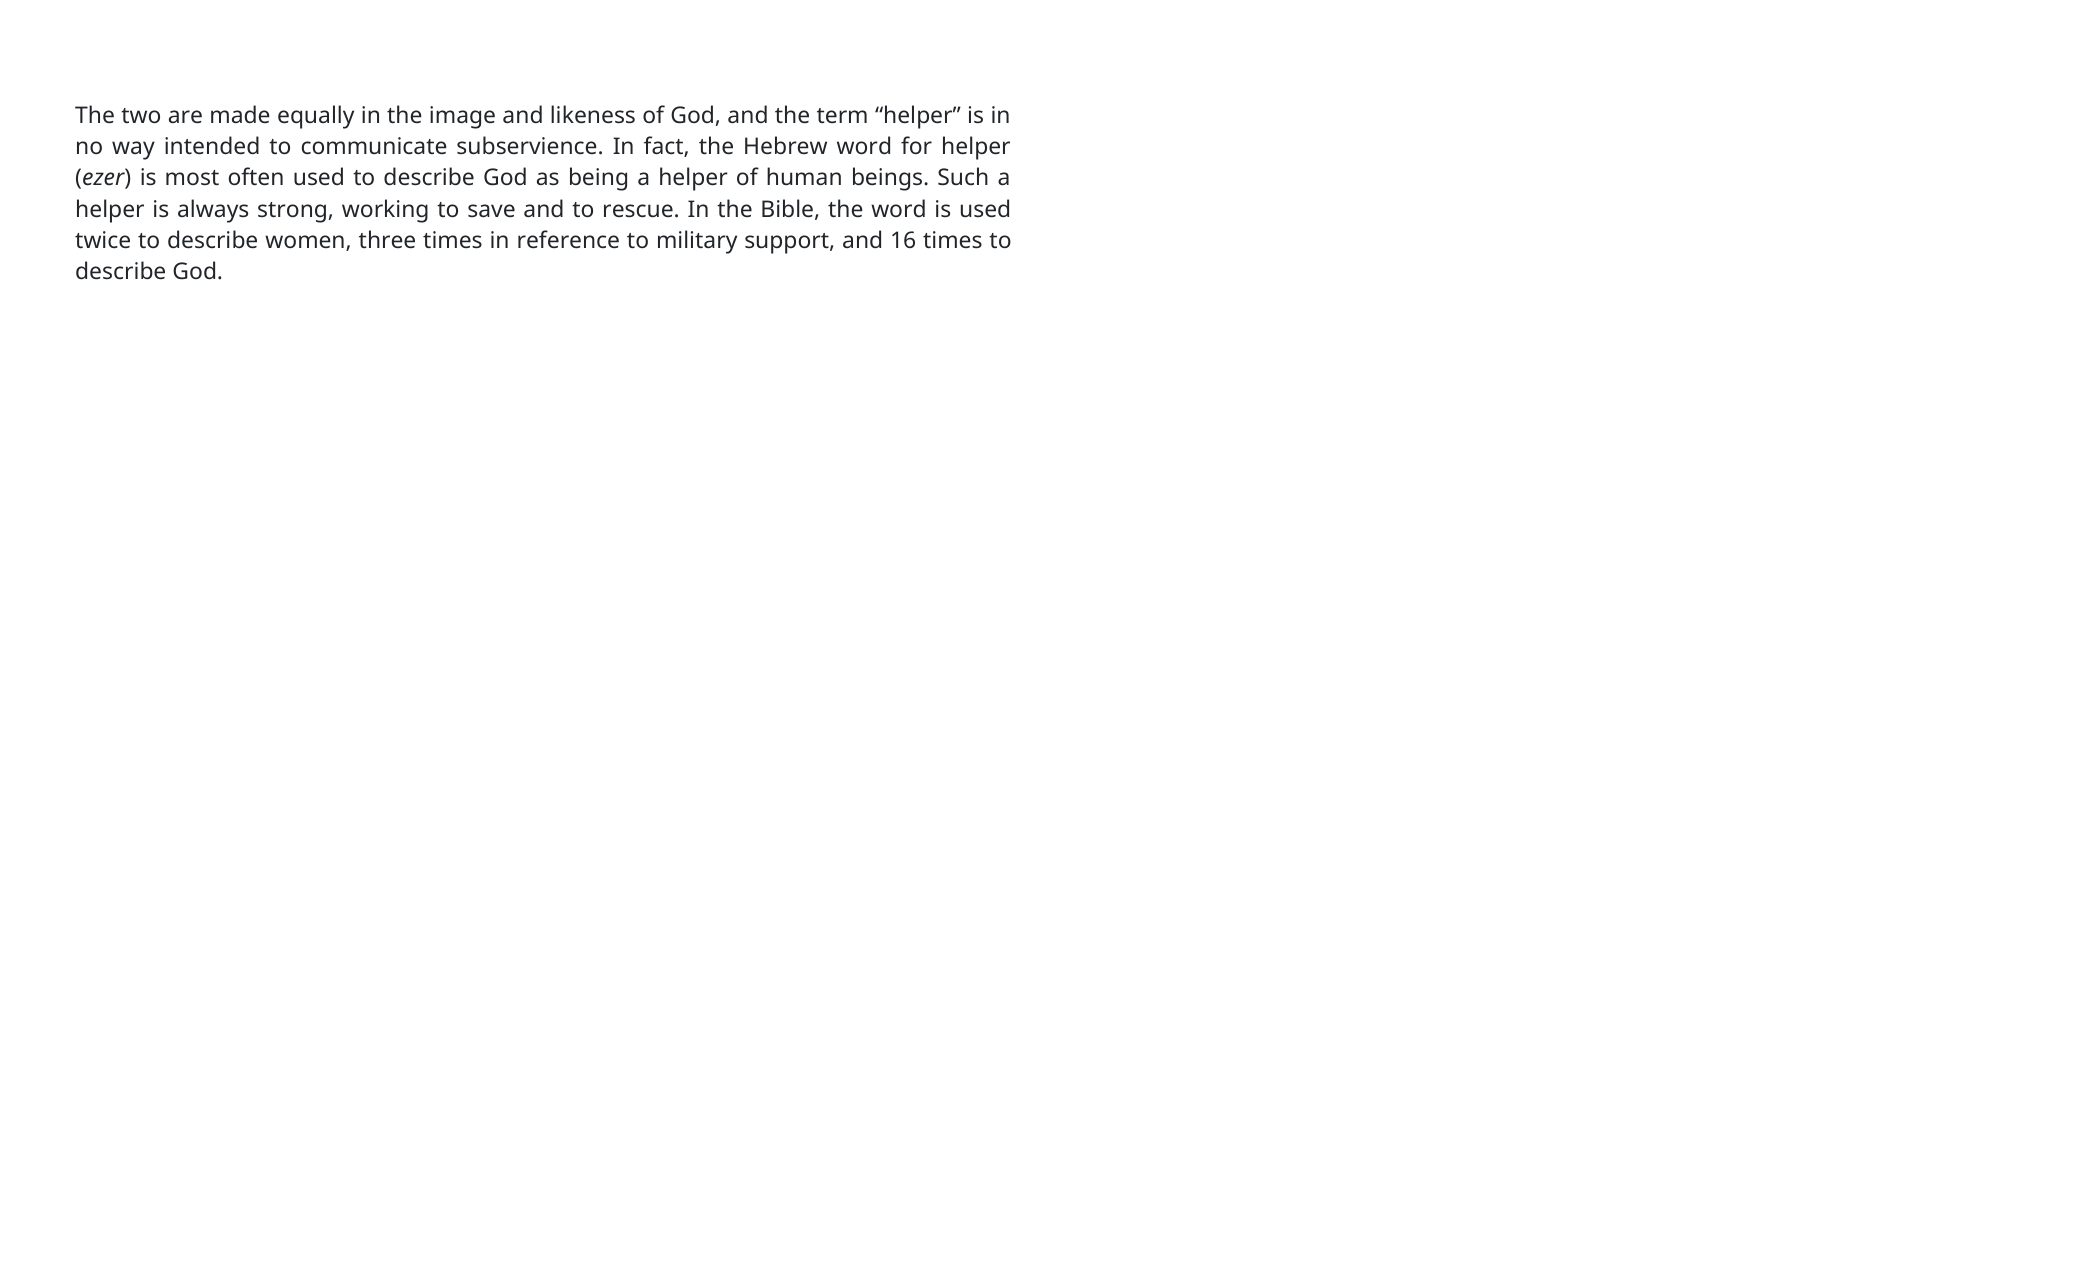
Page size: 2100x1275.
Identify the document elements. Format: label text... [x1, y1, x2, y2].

text The two are made equally in the image and likeness of God, and the term “helper” is in no way intended to communicate subservience. In fact, the Hebrew word for helper (ezer) is most often used to describe God as being a helper of human beings. Such a helper is always strong, working to save and to rescue. In the Bible, the word is used twice to describe women, three times in reference to military support, and 16 times to describe God. [75, 99, 1012, 286]
